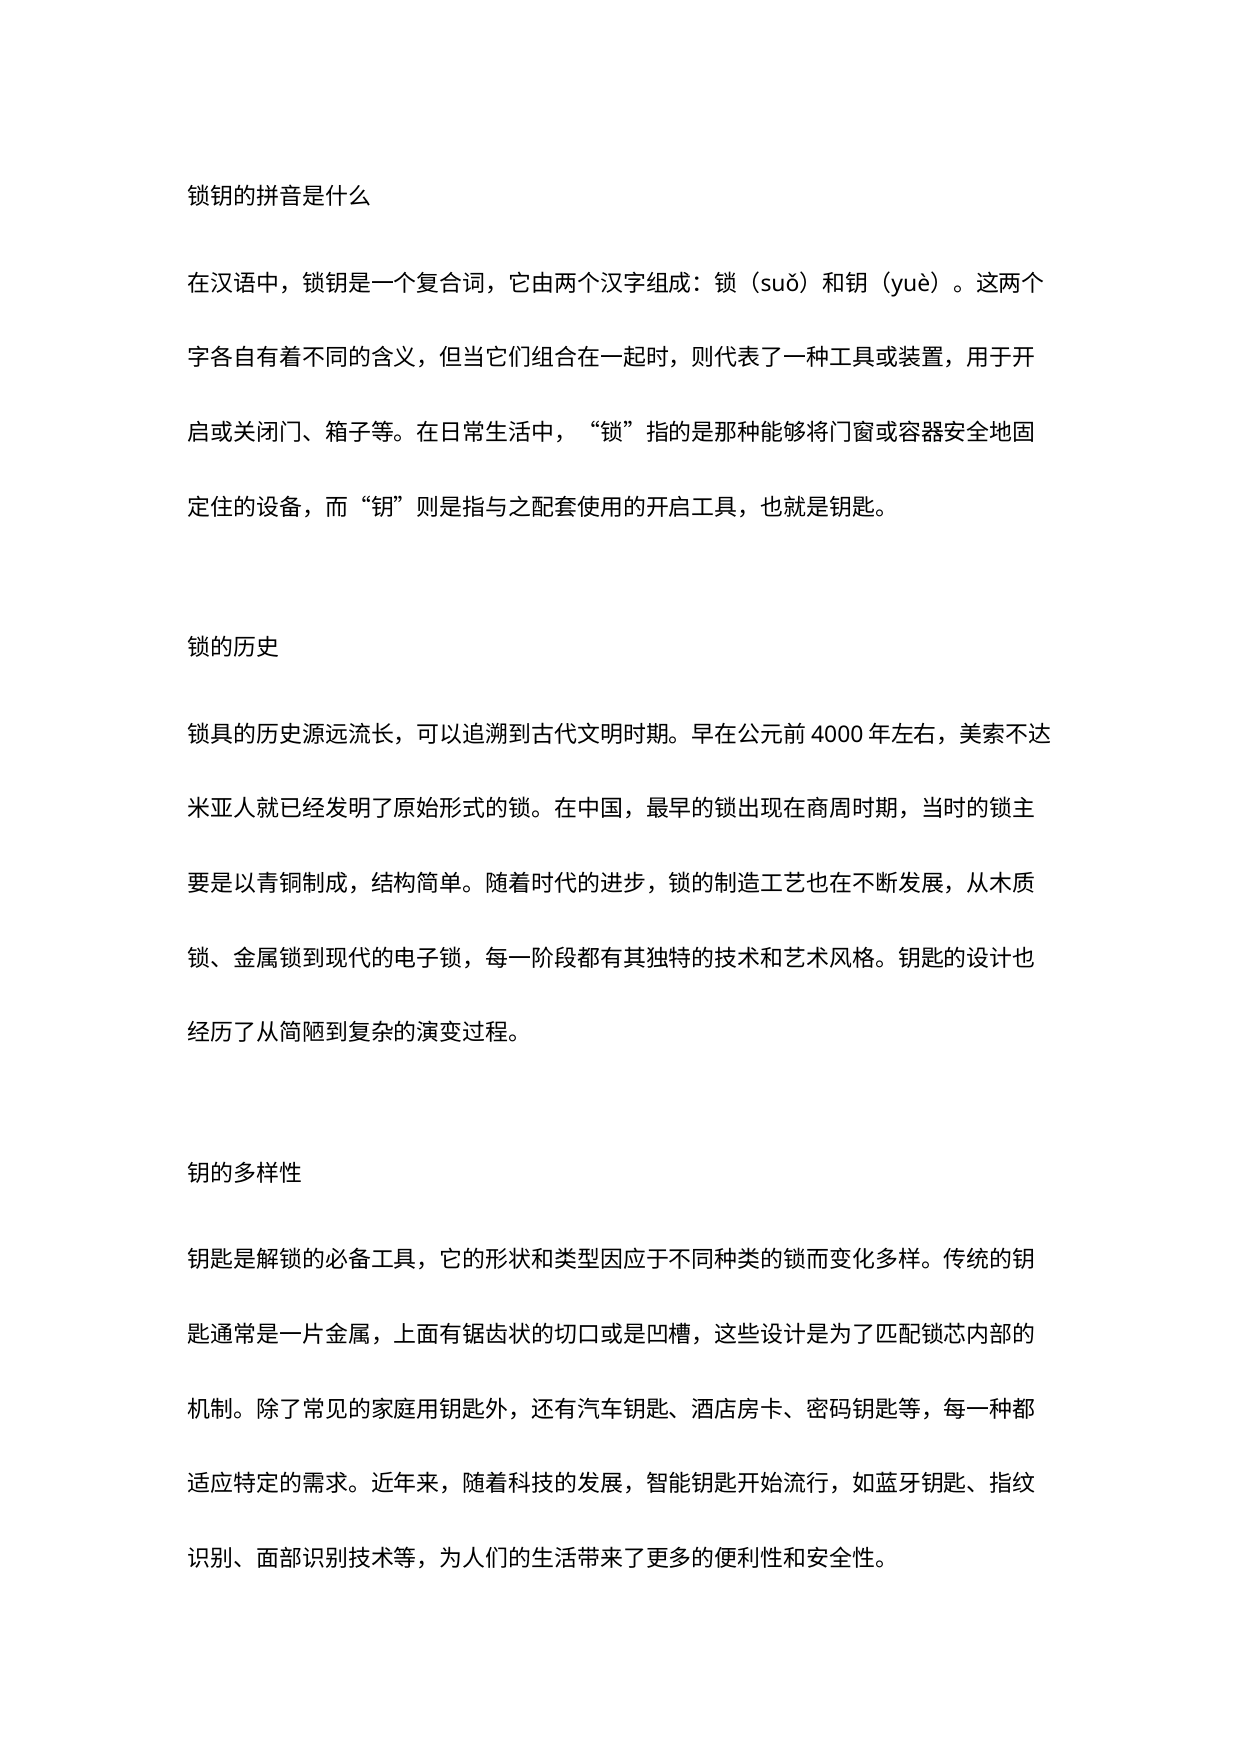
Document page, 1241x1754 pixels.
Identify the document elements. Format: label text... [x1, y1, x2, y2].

text 锁的历史 [187, 613, 1053, 678]
text 钥的多样性 [187, 1139, 1053, 1204]
text 锁钥的拼音是什么 [187, 162, 1053, 227]
text 钥匙是解锁的必备工具，它的形状和类型因应于不同种类的锁而变化多样。传统的钥匙通常是一片金属，上面有锯齿状的切口或是凹槽，这些设计是为了匹配锁芯内部的机制。除了常见的家庭用钥匙外，还有汽车钥匙、酒店房卡、密码钥匙等，每一种都适应特定的需求。近年来，随着科技的发展，智能钥匙开始流行，如蓝牙钥匙、指纹识别、面部识别技术等，为人们的生活带来了更多的便利性和安全性。 [187, 1225, 1053, 1589]
text 在汉语中，锁钥是一个复合词，它由两个汉字组成：锁（suǒ）和钥（yuè）。这两个字各自有着不同的含义，但当它们组合在一起时，则代表了一种工具或装置，用于开启或关闭门、箱子等。在日常生活中，“锁”指的是那种能够将门窗或容器安全地固定住的设备，而“钥”则是指与之配套使用的开启工具，也就是钥匙。 [187, 248, 1053, 538]
text 锁具的历史源远流长，可以追溯到古代文明时期。早在公元前4000年左右，美索不达米亚人就已经发明了原始形式的锁。在中国，最早的锁出现在商周时期，当时的锁主要是以青铜制成，结构简单。随着时代的进步，锁的制造工艺也在不断发展，从木质锁、金属锁到现代的电子锁，每一阶段都有其独特的技术和艺术风格。钥匙的设计也经历了从简陋到复杂的演变过程。 [187, 699, 1053, 1063]
